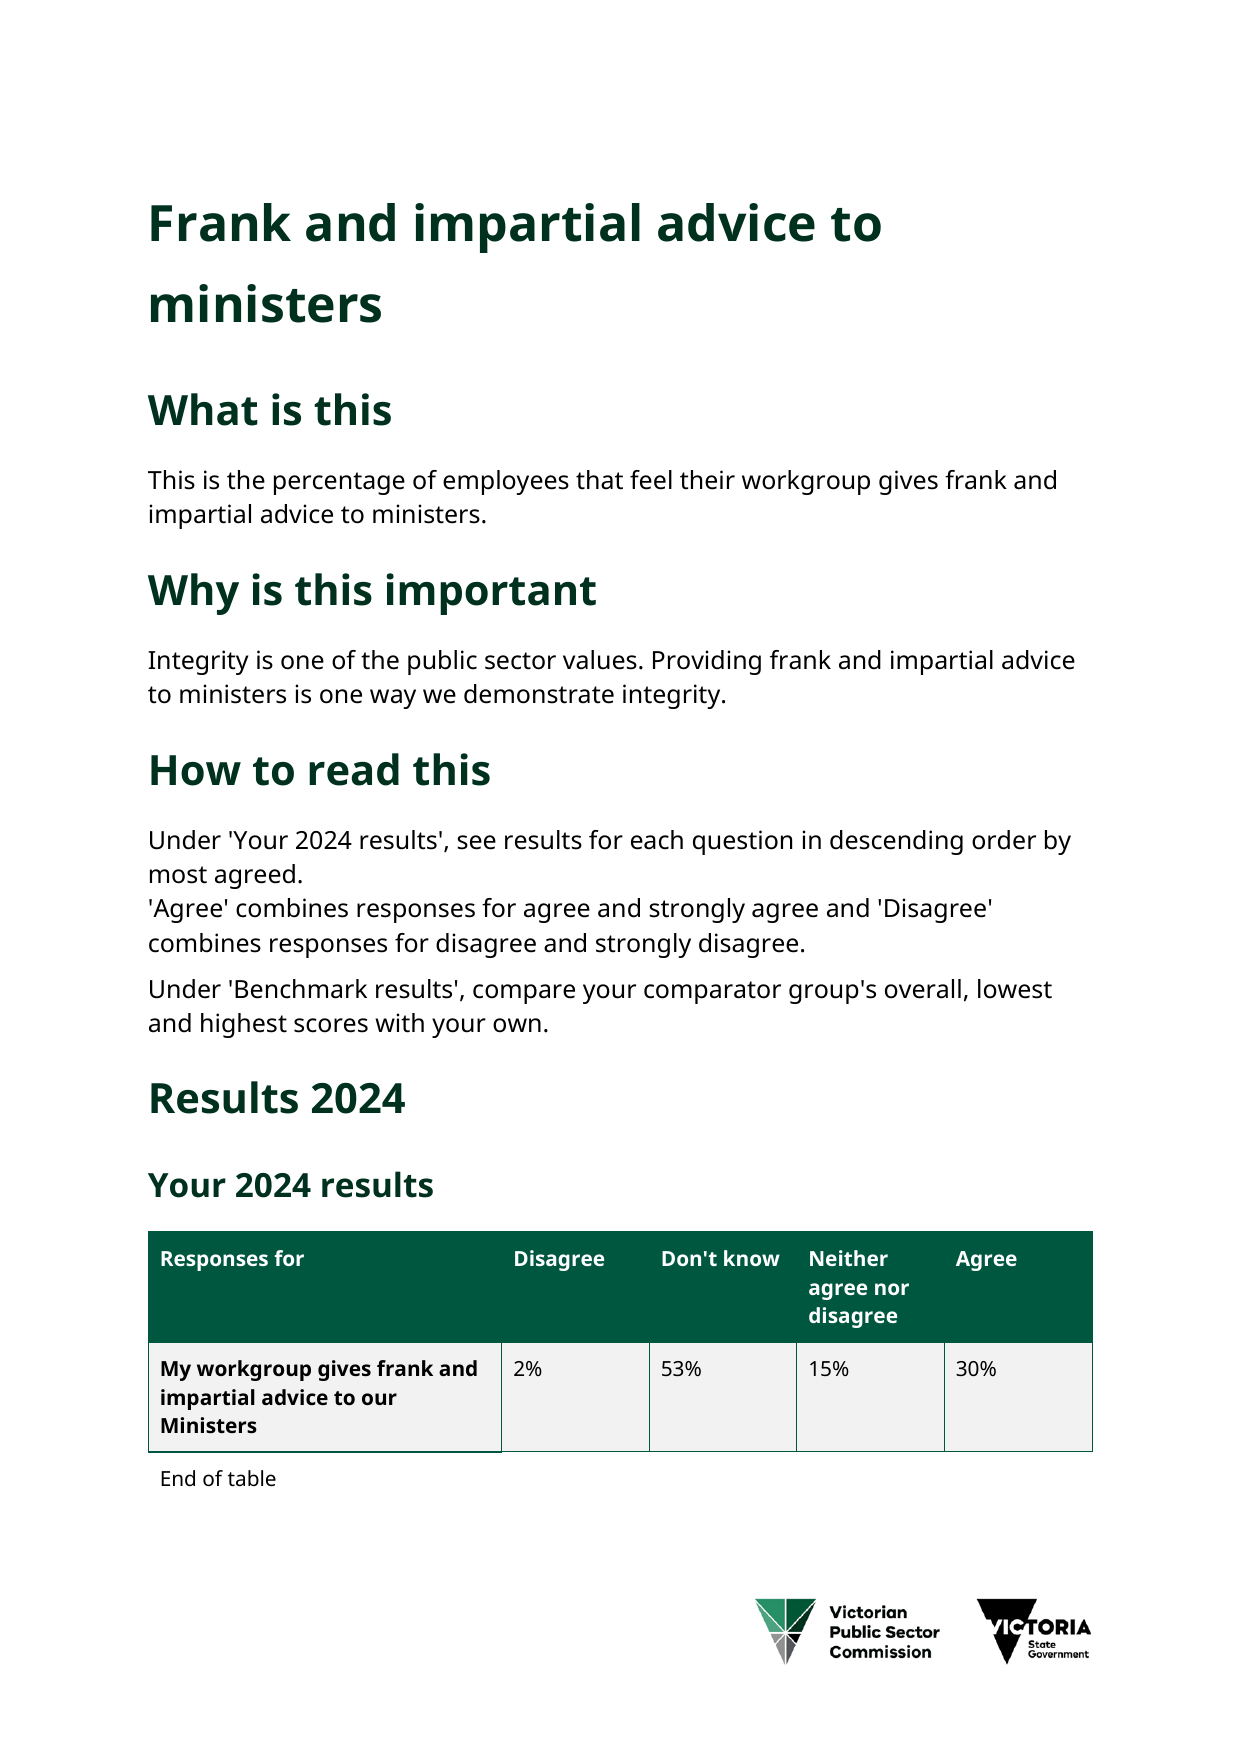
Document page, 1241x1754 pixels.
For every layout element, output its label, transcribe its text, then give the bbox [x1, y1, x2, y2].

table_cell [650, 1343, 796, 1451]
subtitle Your 2024 results [148, 1162, 1092, 1207]
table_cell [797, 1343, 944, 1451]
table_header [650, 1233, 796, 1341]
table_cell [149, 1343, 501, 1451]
subtitle Results 2024 [148, 1069, 1092, 1126]
text Under 'Your 2024 results', see results for each question in descending order by most agreed. 'Agree' combines responses for agree and strongly agree and 'Disagree' combines responses for disagree and strongly disagree. [148, 823, 1092, 959]
text This is the percentage of employees that feel their workgroup gives frank and impartial advice to ministers. [148, 463, 1092, 531]
picture [754, 1598, 1093, 1666]
text Under 'Benchmark results', compare your comparator group's overall, lowest and highest scores with your own. [148, 972, 1092, 1040]
subtitle Why is this important [148, 560, 1092, 617]
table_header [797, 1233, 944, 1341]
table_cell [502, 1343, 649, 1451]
text Integrity is one of the public sector values. Providing frank and impartial advice to ministers is one way we demonstrate integrity. [148, 643, 1092, 711]
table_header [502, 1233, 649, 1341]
subtitle Frank and impartial advice to ministers [148, 188, 1092, 338]
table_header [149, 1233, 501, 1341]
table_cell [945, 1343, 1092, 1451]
subtitle What is this [148, 380, 1092, 437]
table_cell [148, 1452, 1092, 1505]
subtitle How to read this [148, 740, 1092, 797]
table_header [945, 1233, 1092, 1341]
